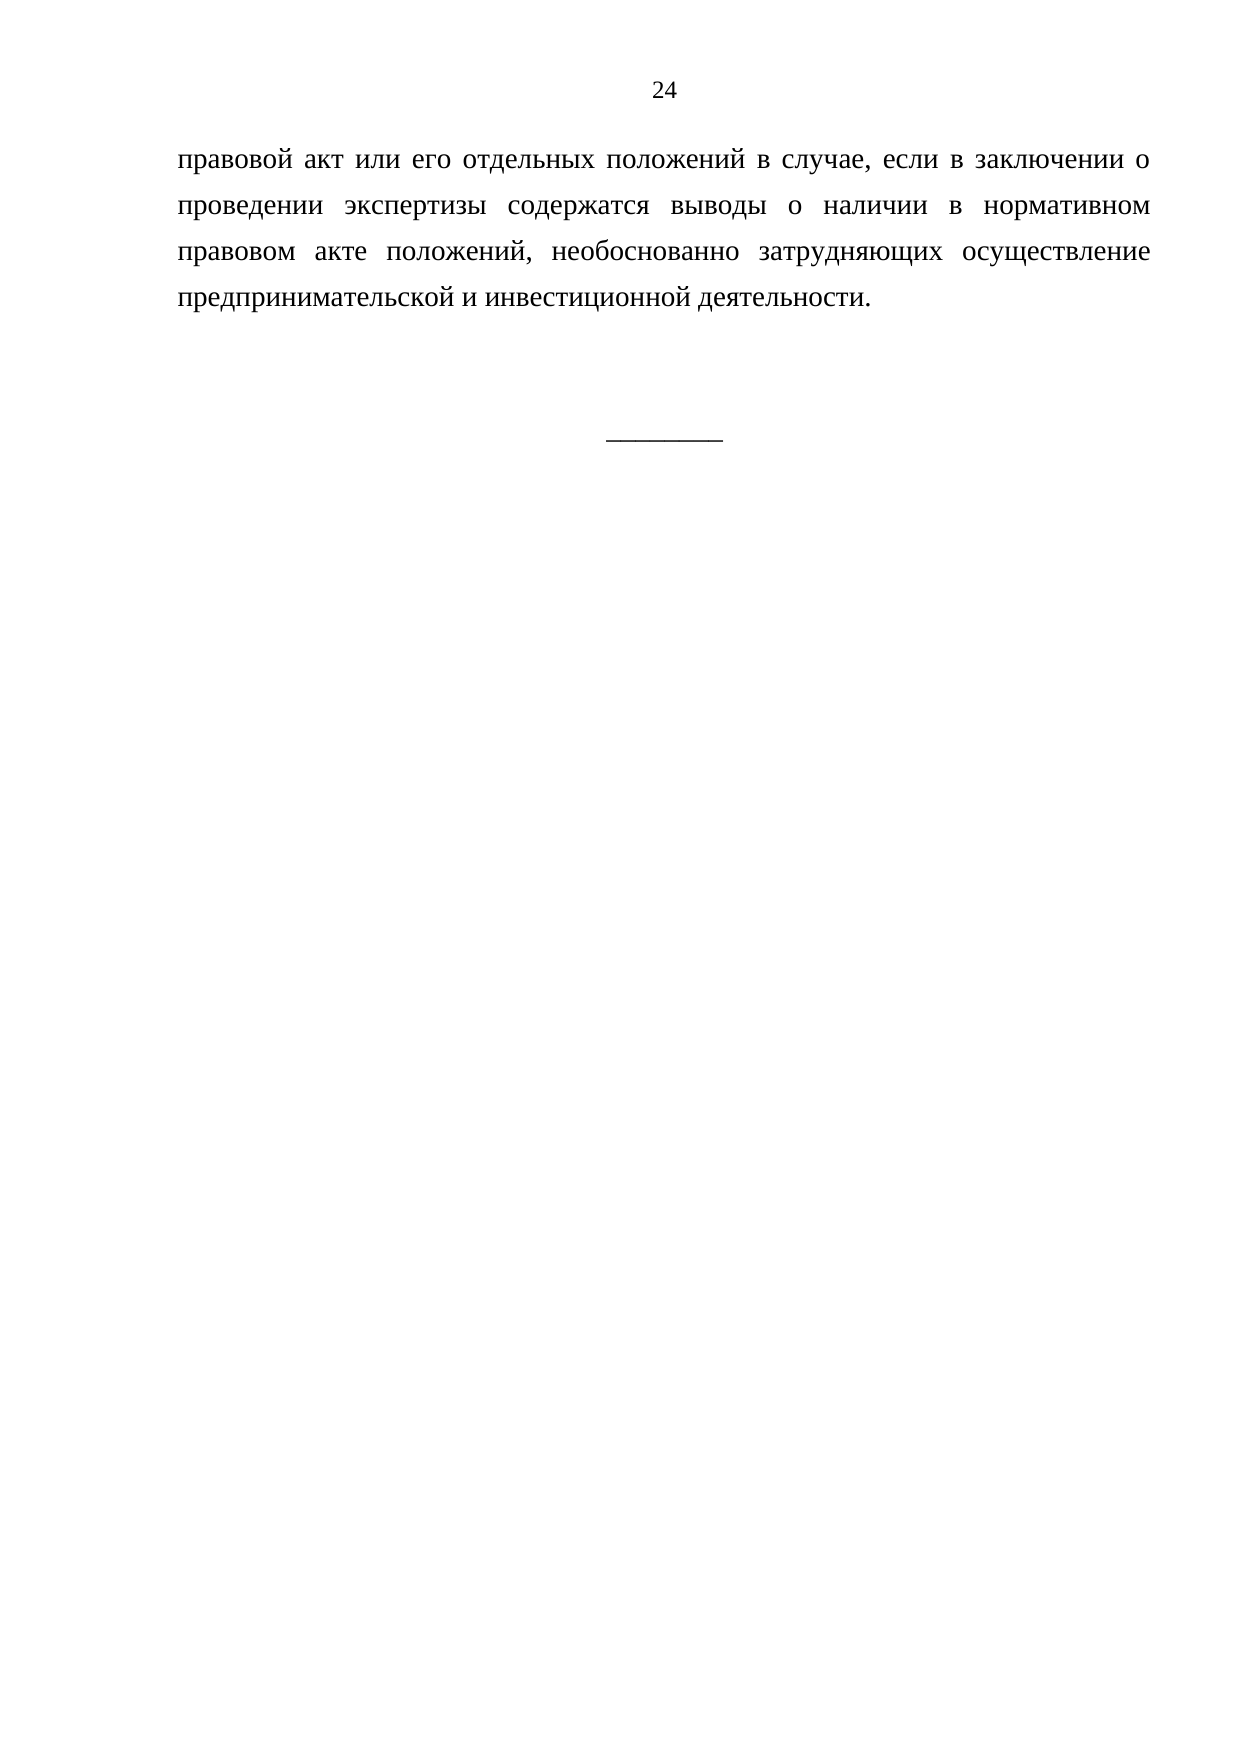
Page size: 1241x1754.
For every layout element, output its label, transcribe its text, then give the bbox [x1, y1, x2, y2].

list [177, 132, 1152, 315]
text ________ [177, 407, 1152, 444]
